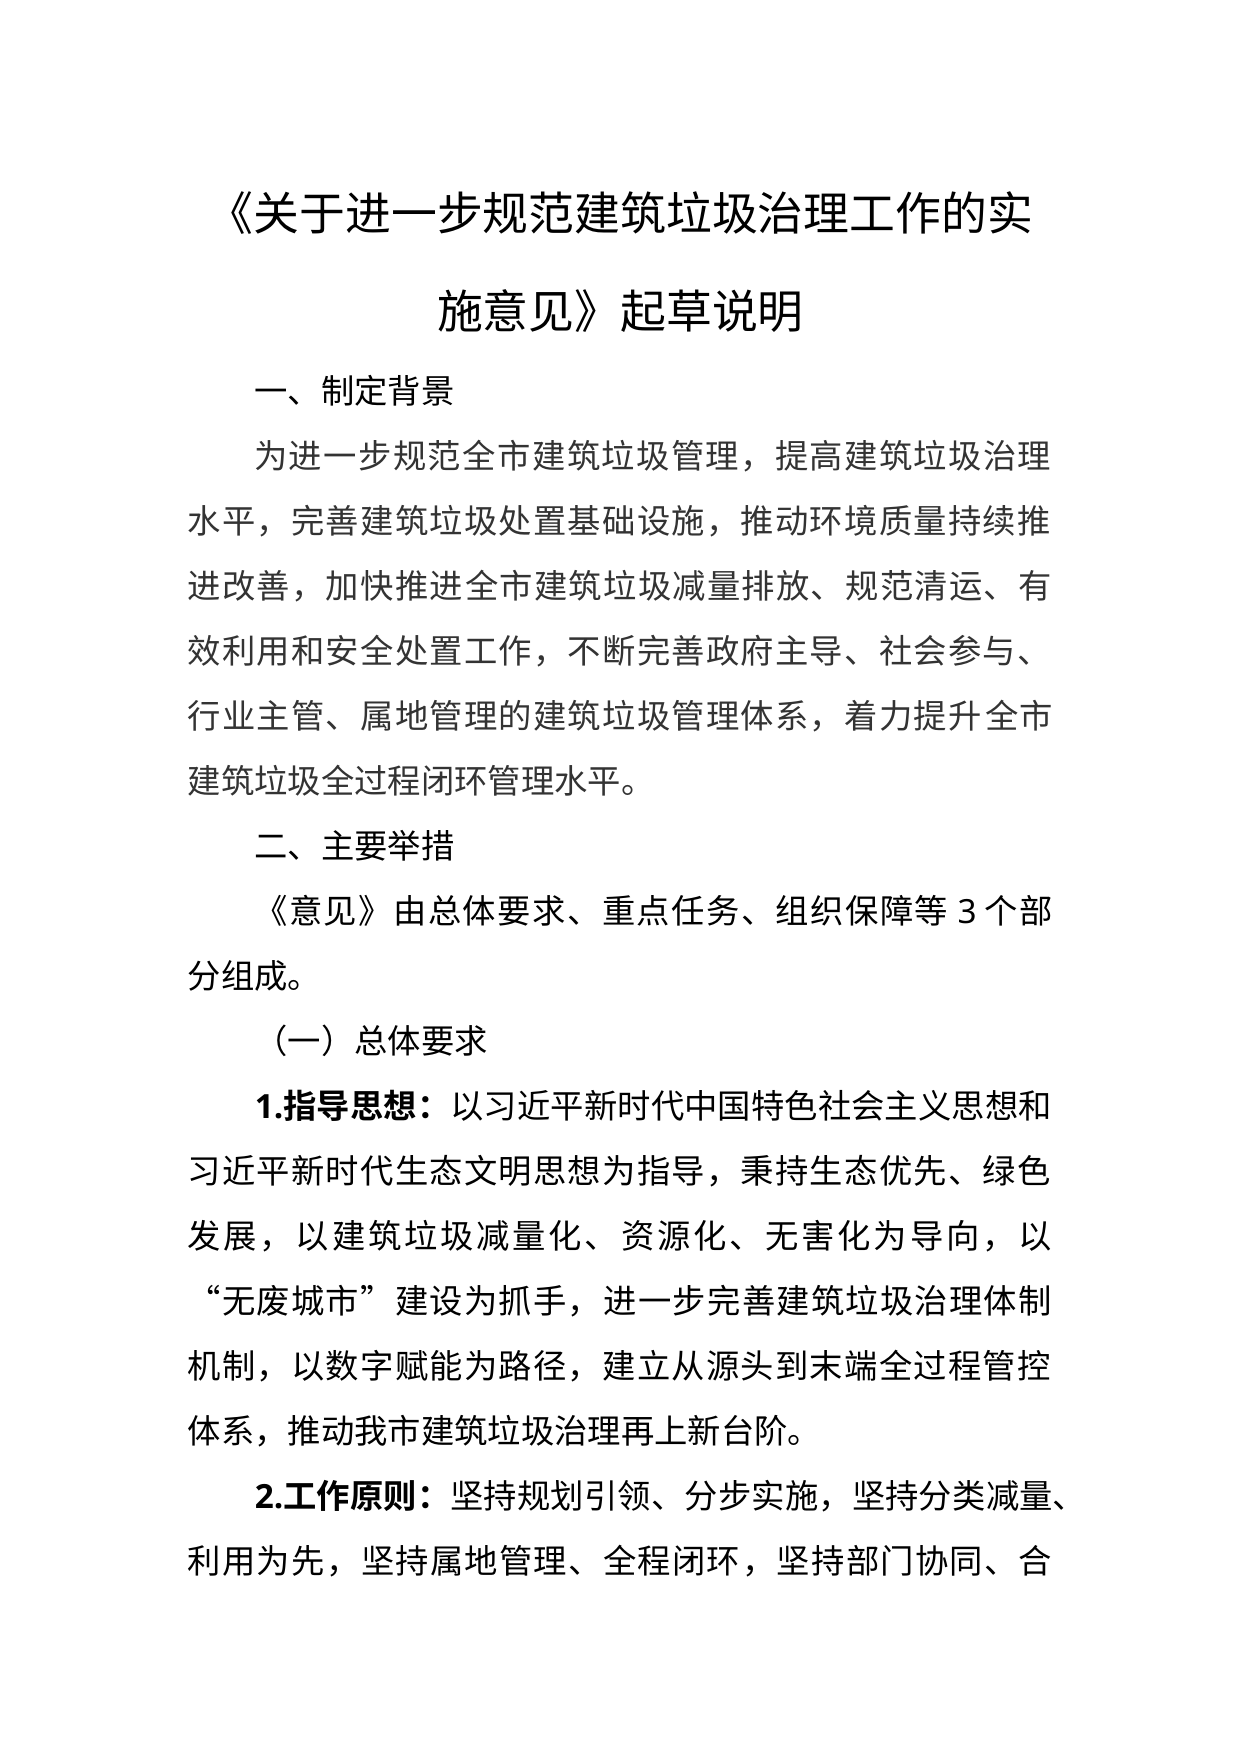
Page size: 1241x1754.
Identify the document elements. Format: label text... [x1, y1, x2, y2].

list 《关于进一步规范建筑垃圾治理工作的实施意见》起草说明 [187, 162, 1053, 357]
list 制定背景 [187, 357, 1053, 422]
list 主要举措 [187, 812, 1053, 877]
list 总体要求 [187, 1007, 1053, 1072]
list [187, 1462, 1053, 1592]
list 1.指导思想：以习近平新时代中国特色社会主义思想和习近平新时代生态文明思想为指导，秉持生态优先、绿色发展，以建筑垃圾减量化、资源化、无害化为导向，以“无废城市”建设为抓手，进一步完善建筑垃圾治理体制机制，以数字赋能为路径，建立从源头到末端全过程管控体系，推动我市建筑垃圾治理再上新台阶。 [187, 1072, 1053, 1462]
list 《意见》由总体要求、重点任务、组织保障等3个部分组成。 [187, 877, 1053, 1007]
list 为进一步规范全市建筑垃圾管理，提高建筑垃圾治理水平，完善建筑垃圾处置基础设施，推动环境质量持续推进改善，加快推进全市建筑垃圾减量排放、规范清运、有效利用和安全处置工作，不断完善政府主导、社会参与、行业主管、属地管理的建筑垃圾管理体系，着力提升全市建筑垃圾全过程闭环管理水平。 [187, 422, 1053, 812]
